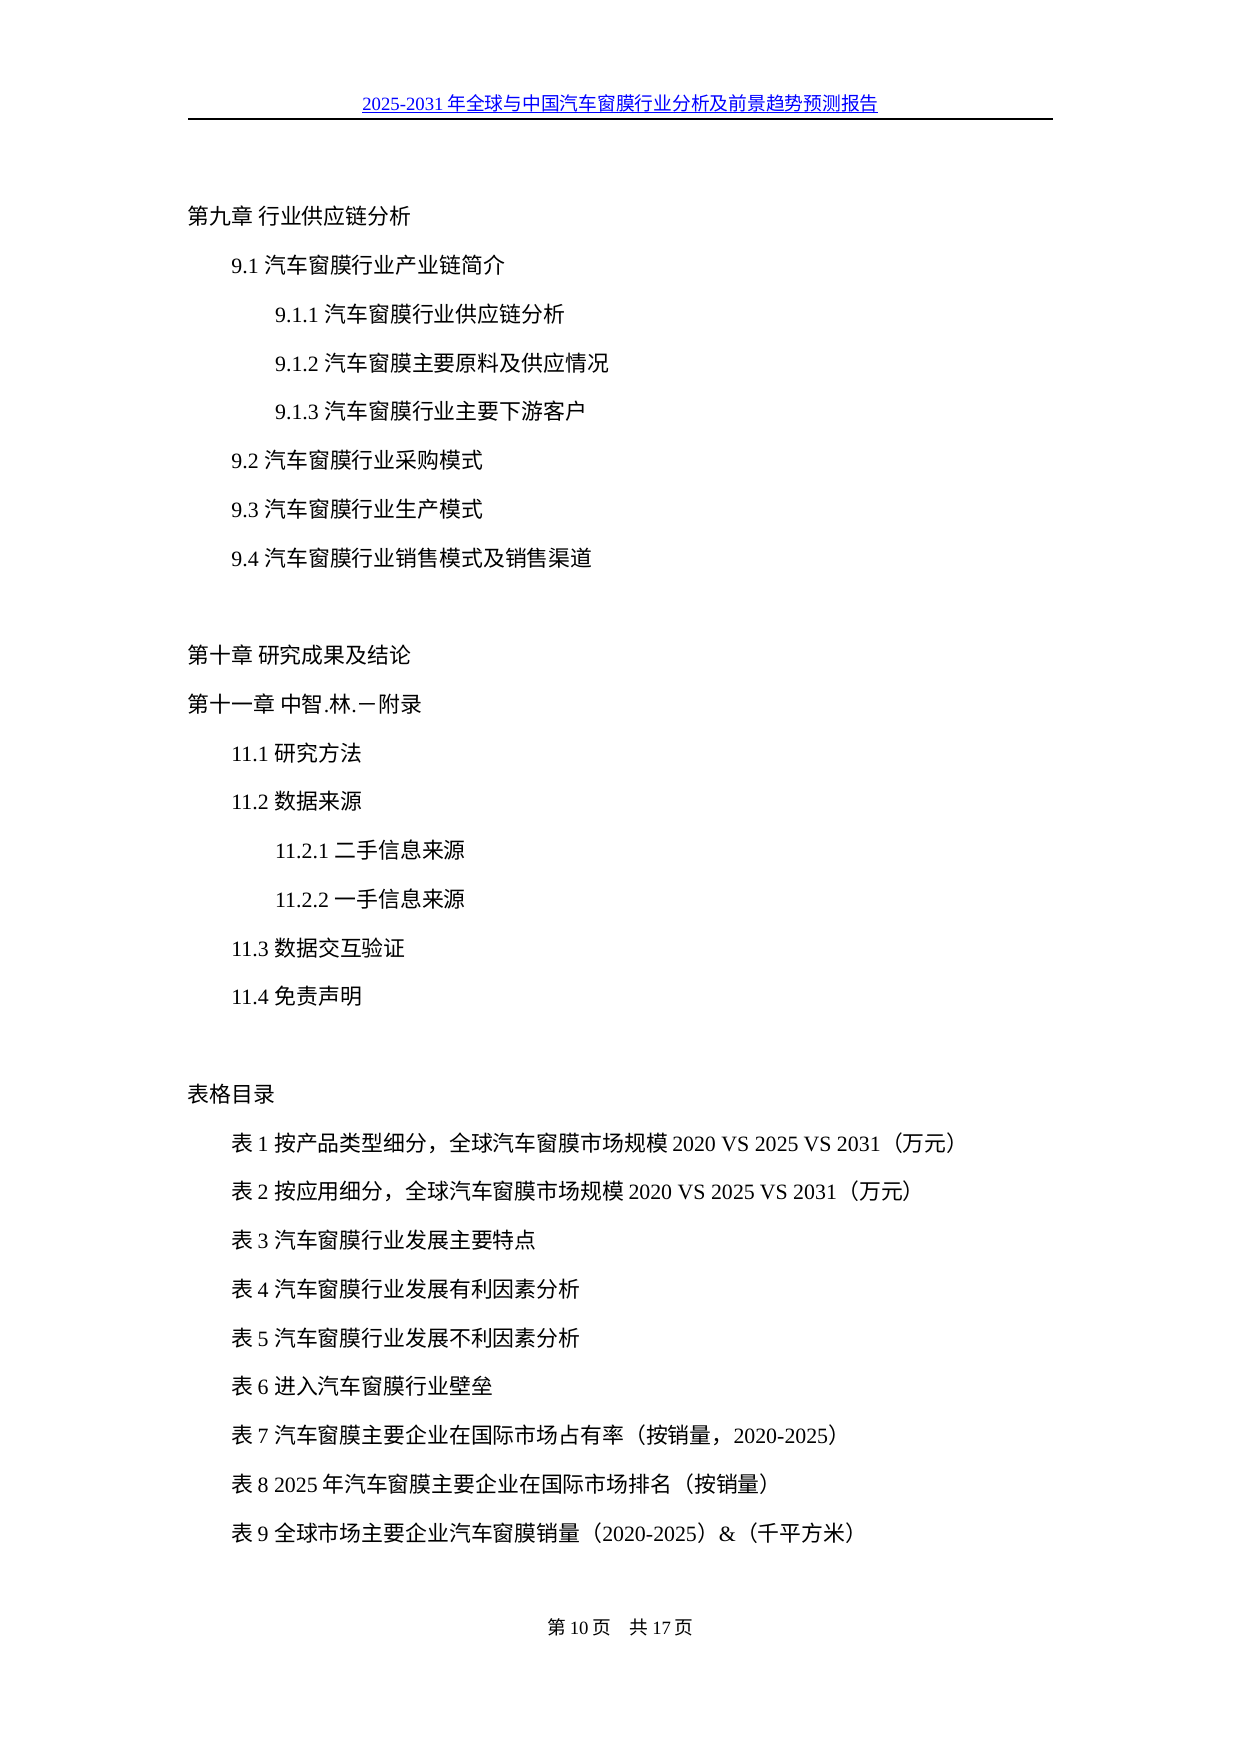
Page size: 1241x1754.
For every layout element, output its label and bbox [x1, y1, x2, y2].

text [187, 150, 1053, 1548]
